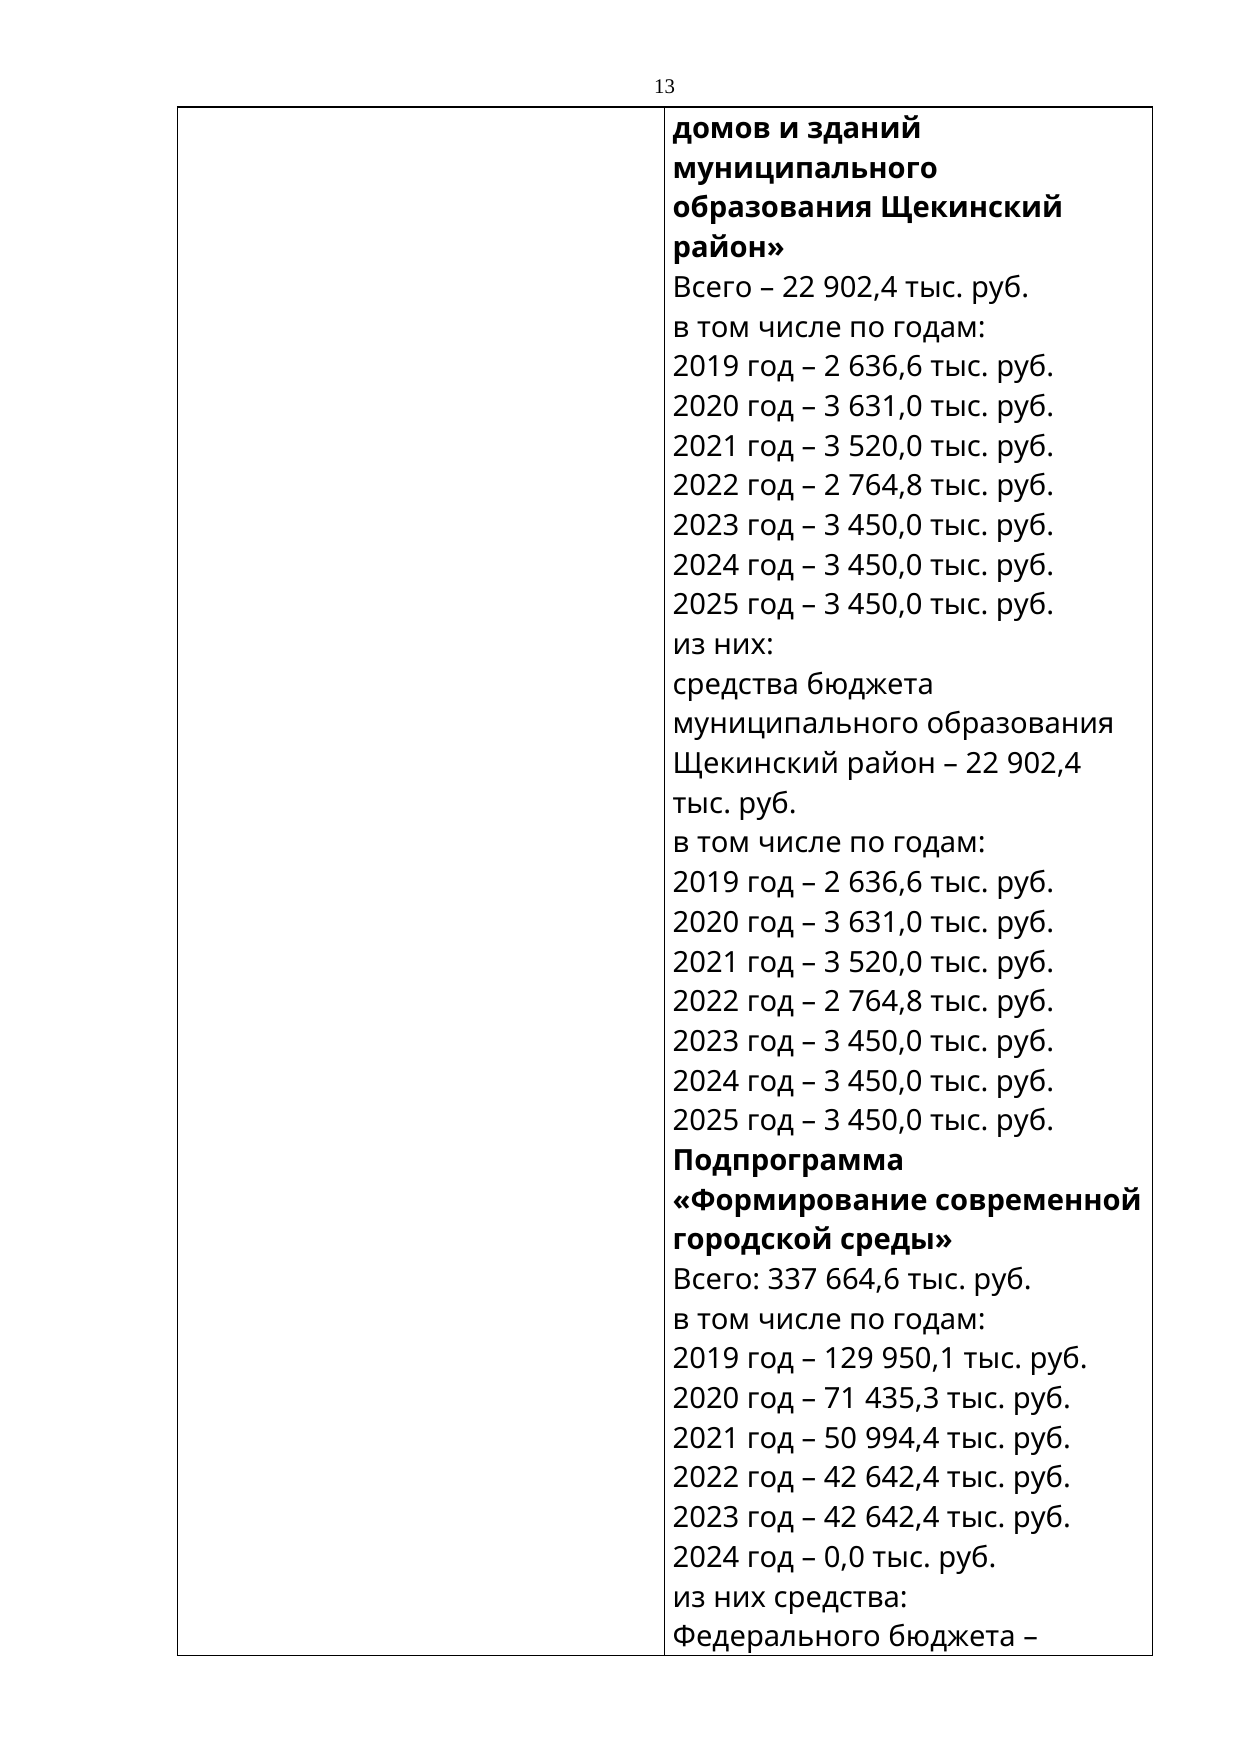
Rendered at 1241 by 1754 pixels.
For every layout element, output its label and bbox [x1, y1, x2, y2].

table_cell [178, 108, 664, 1655]
table_cell [665, 108, 1152, 1655]
